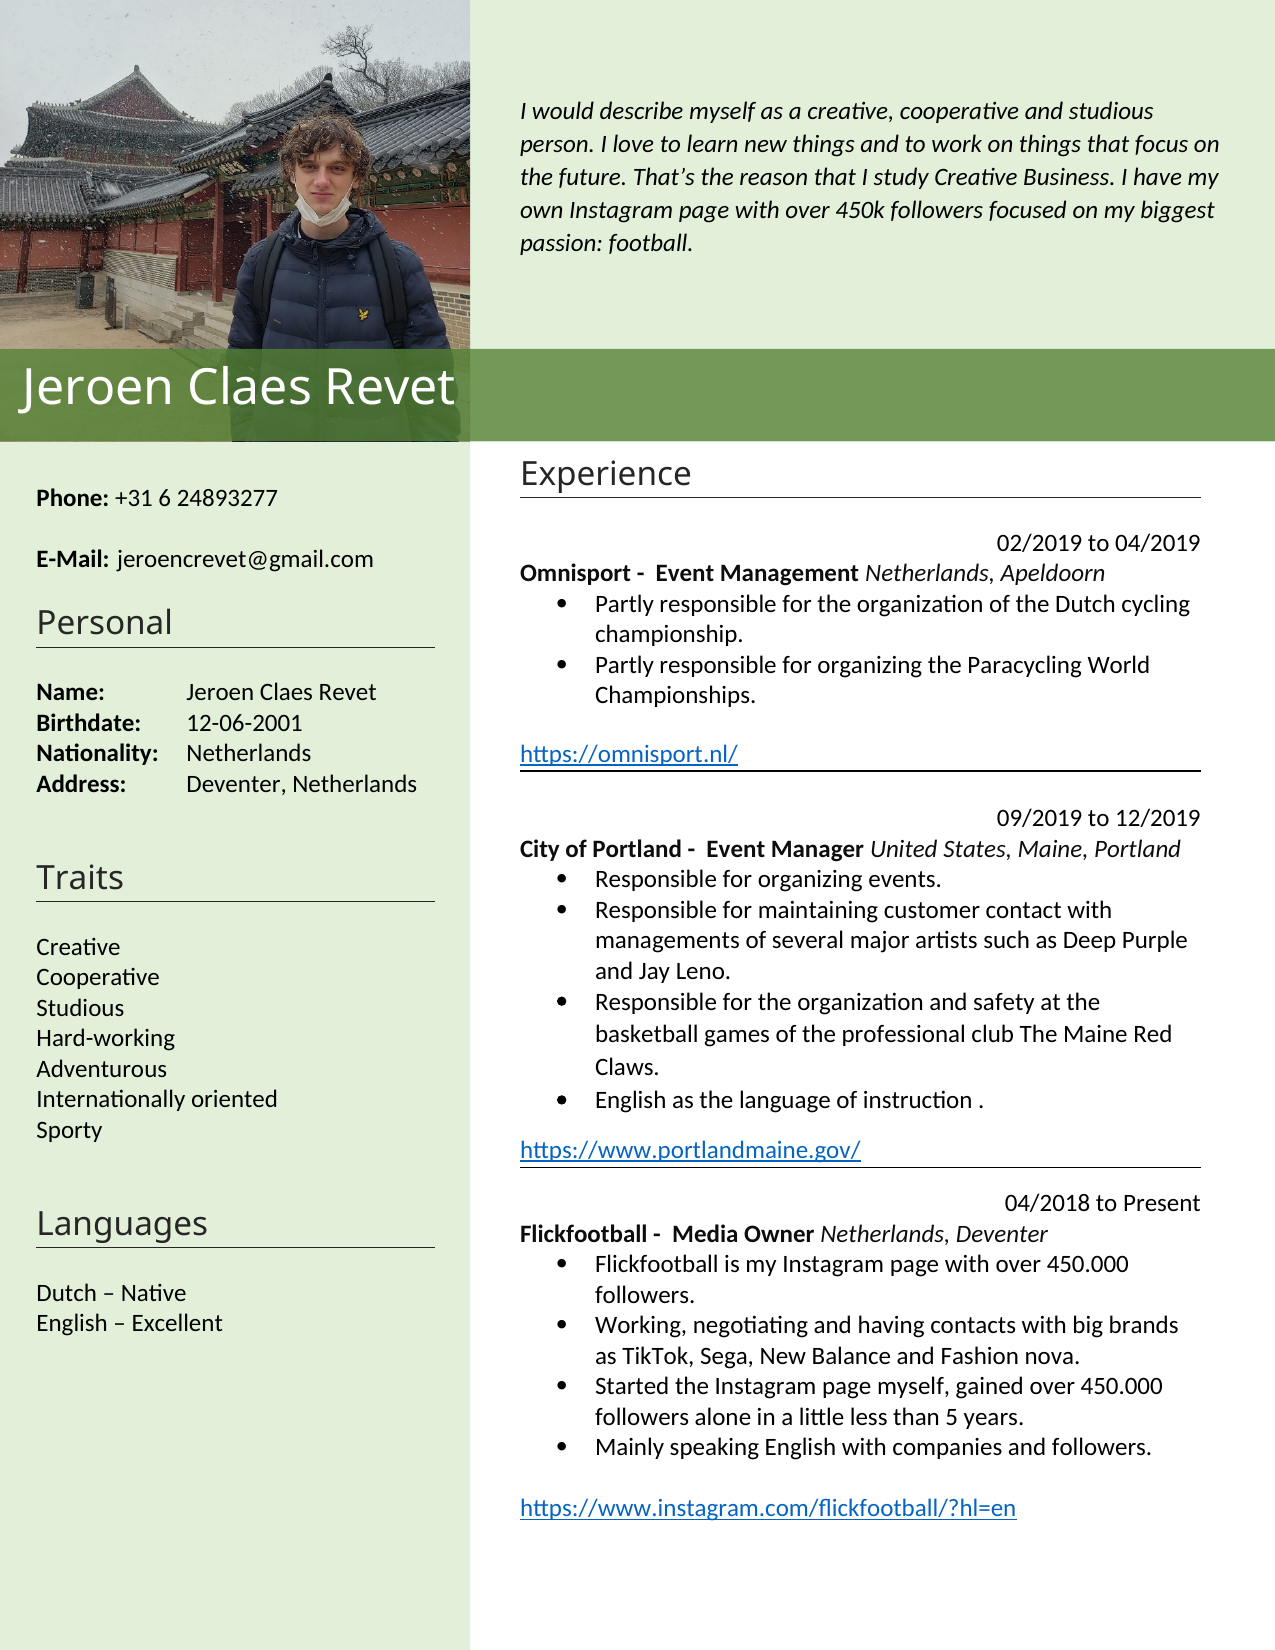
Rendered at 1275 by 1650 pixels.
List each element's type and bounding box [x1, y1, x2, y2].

picture [0, 0, 471, 348]
